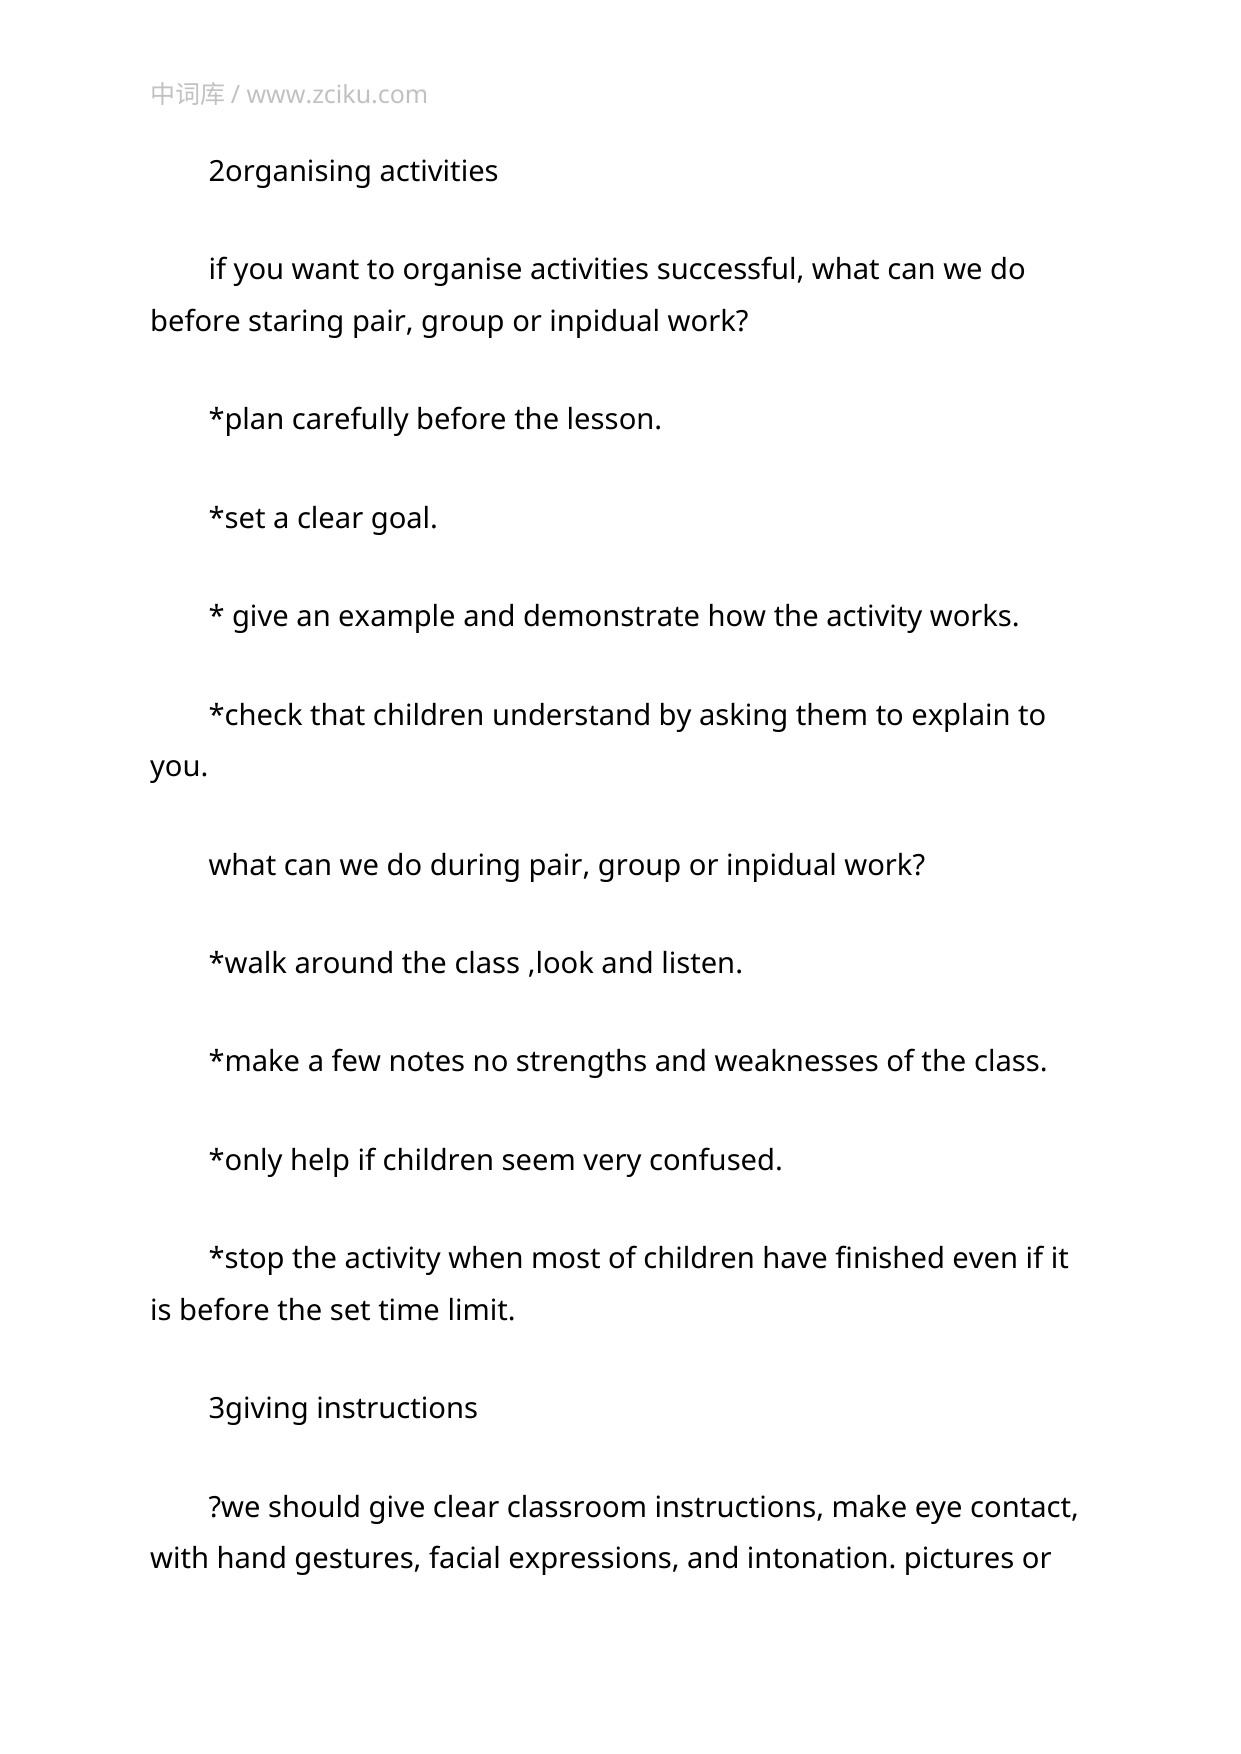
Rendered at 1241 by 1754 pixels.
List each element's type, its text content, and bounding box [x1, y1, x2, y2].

text *check that children understand by asking them to explain to you. [150, 694, 1090, 785]
text *stop the activity when most of children have finished even if it is before the set time limit. [150, 1237, 1090, 1329]
text *set a clear goal. [150, 497, 1090, 537]
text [150, 1486, 1090, 1577]
text 3giving instructions [150, 1387, 1090, 1427]
text if you want to organise activities successful, what can we do before staring pair, group or inpidual work? [150, 248, 1090, 340]
text 2organising activities [150, 150, 1090, 190]
text *walk around the class ,look and listen. [150, 942, 1090, 982]
text what can we do during pair, group or inpidual work? [150, 844, 1090, 883]
text * give an example and demonstrate how the activity works. [150, 595, 1090, 635]
text *make a few notes no strengths and weaknesses of the class. [150, 1041, 1090, 1080]
text *only help if children seem very confused. [150, 1139, 1090, 1179]
text *plan carefully before the lesson. [150, 398, 1090, 438]
